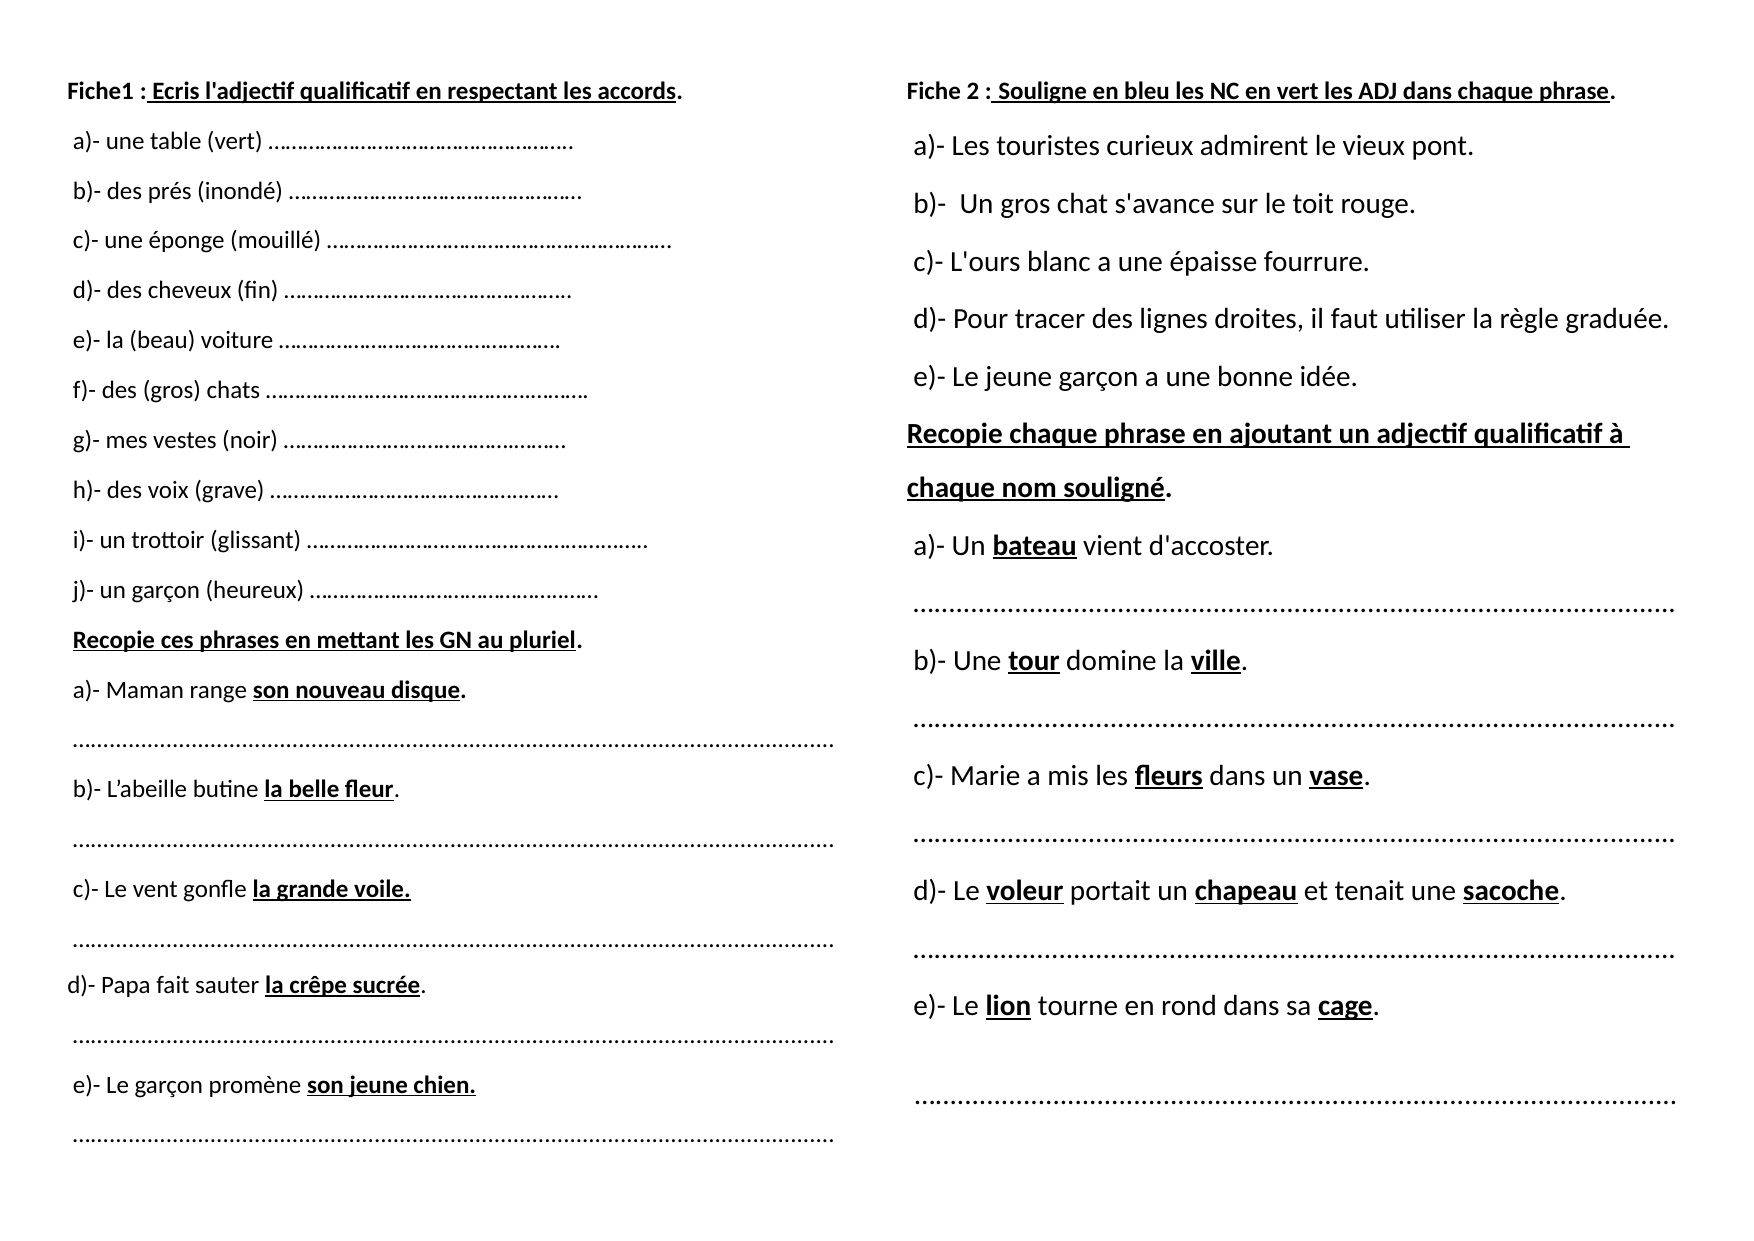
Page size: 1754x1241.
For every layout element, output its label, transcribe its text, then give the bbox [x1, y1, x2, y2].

text …...................................................................................................................... [67, 823, 839, 854]
text d)- Le voleur portait un chapeau et tenait une sacoche. [907, 872, 1679, 908]
text e)- Le garçon promène son jeune chien. [67, 1069, 839, 1099]
text f)- des (gros) chats ……………………………………….………. [67, 374, 839, 405]
text c)- une éponge (mouillé) …………………………………………………… [67, 225, 839, 255]
text Recopie ces phrases en mettant les GN au pluriel. [67, 624, 839, 654]
text b)- des prés (inondé) …………………………………………… [67, 175, 839, 205]
text …..................................................................................................... [907, 814, 1679, 850]
text e)- Le jeune garçon a une bonne idée. [907, 358, 1679, 393]
text …...................................................................................................................... d)- Papa fait sauter la crêpe sucrée. [67, 923, 839, 999]
text c)- L'ours blanc a une épaisse fourrure. [907, 243, 1679, 278]
text …...................................................................................................................... [67, 1019, 839, 1049]
text …..................................................................................................... [907, 699, 1679, 735]
text c)- Marie a mis les fleurs dans un vase. [907, 757, 1679, 793]
text a)- une table (vert) …………………………………………….. [67, 125, 839, 155]
text i)- un trottoir (glissant) ……………………………………………...….. [67, 524, 839, 554]
text d)- Pour tracer des lignes droites, il faut utiliser la règle graduée. [907, 300, 1679, 336]
text a)- Un bateau vient d'accoster. [907, 527, 1679, 562]
text …..................................................................................................... [907, 930, 1679, 965]
text c)- Le vent gonfle la grande voile. [67, 873, 839, 904]
text …..................................................................................................... [907, 584, 1679, 620]
text b)- L’abeille butine la belle fleur. [67, 773, 839, 804]
text Fiche 2 : Souligne en bleu les NC en vert les ADJ dans chaque phrase. [907, 75, 1679, 106]
text d)- des cheveux (fin) ………………………………………….. [67, 274, 839, 305]
text a)- Les touristes curieux admirent le vieux pont. [907, 127, 1679, 163]
text e)- la (beau) voiture …………………………………………. [67, 324, 839, 355]
text …...................................................................................................................... [67, 1119, 839, 1149]
text …..................................................................................................... [914, 1045, 1679, 1111]
text j)- un garçon (heureux) ……………………………………..…… [67, 574, 839, 604]
text g)- mes vestes (noir) ………………………………….……… [67, 424, 839, 455]
text b)- Une tour domine la ville. [907, 642, 1679, 677]
text …...................................................................................................................... [67, 724, 839, 754]
text Fiche1 : Ecris l'adjectif qualificatif en respectant les accords. [67, 75, 839, 106]
text b)- Un gros chat s'avance sur le toit rouge. [907, 185, 1679, 221]
text h)- des voix (grave) ……………………………………..…… [67, 474, 839, 505]
text e)- Le lion tourne en rond dans sa cage. [907, 987, 1679, 1023]
text Recopie chaque phrase en ajoutant un adjectif qualificatif à chaque nom souligné. [907, 416, 1679, 504]
text a)- Maman range son nouveau disque. [67, 674, 839, 704]
